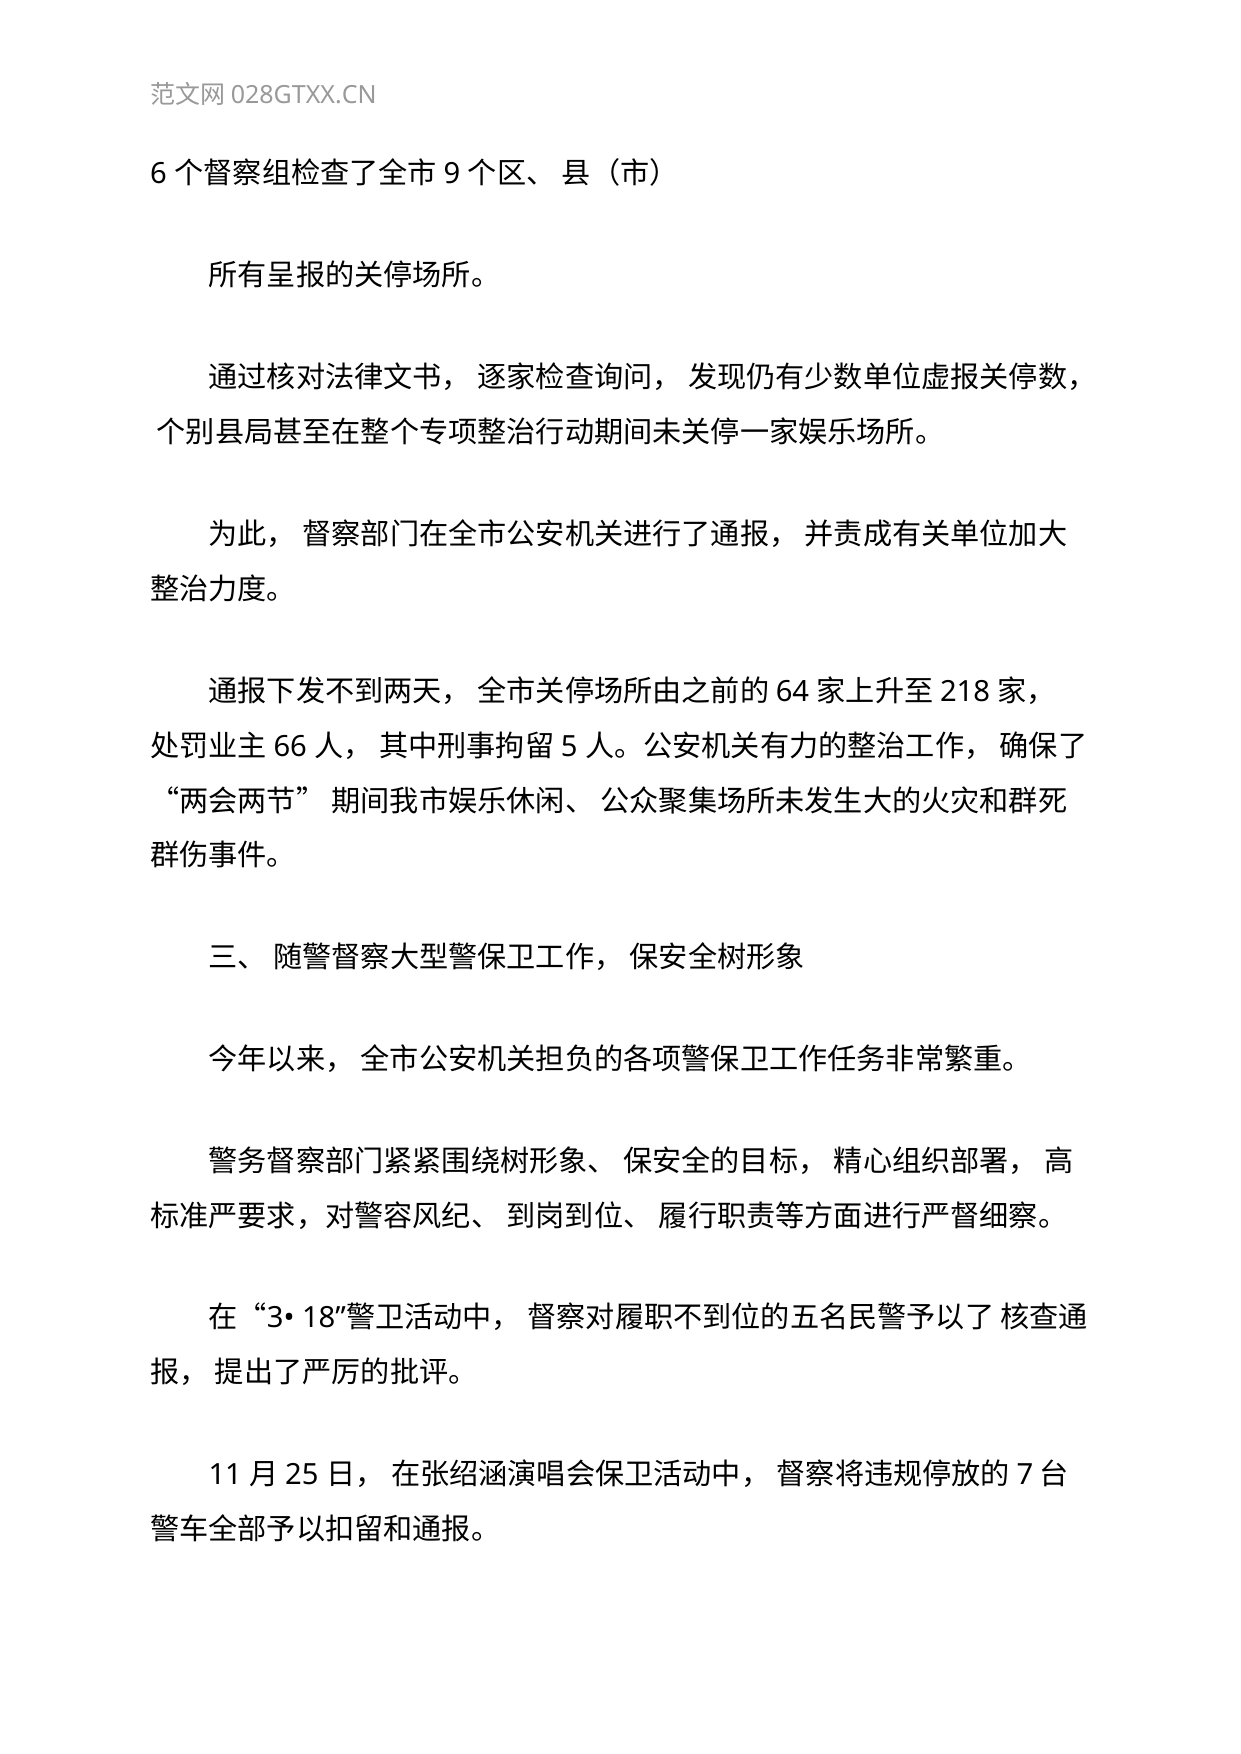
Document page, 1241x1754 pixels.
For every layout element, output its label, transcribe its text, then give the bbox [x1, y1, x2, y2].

text 为此， 督察部门在全市公安机关进行了通报， 并责成有关单位加大整治力度。 [150, 510, 1090, 608]
text 在“3• 18”警卫活动中， 督察对履职不到位的五名民警予以了 核查通报， 提出了严厉的批评。 [150, 1294, 1090, 1391]
text 警务督察部门紧紧围绕树形象、 保安全的目标， 精心组织部署， 高标准严要求，对警容风纪、 到岗到位、 履行职责等方面进行严督细察。 [150, 1137, 1090, 1234]
text 所有呈报的关停场所。 [150, 252, 1090, 294]
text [150, 150, 1090, 192]
text 三、 随警督察大型警保卫工作， 保安全树形象 [150, 934, 1090, 976]
text 通报下发不到两天， 全市关停场所由之前的 64 家上升至 218 家， 处罚业主 66 人， 其中刑事拘留 5 人。公安机关有力的整治工作， 确保了“两会两节” 期间我市娱乐休闲、 公众聚集场所未发生大的火灾和群死群伤事件。 [150, 667, 1090, 874]
text 11 月 25 日， 在张绍涵演唱会保卫活动中， 督察将违规停放的 7台警车全部予以扣留和通报。 [150, 1451, 1090, 1548]
text 今年以来， 全市公安机关担负的各项警保卫工作任务非常繁重。 [150, 1036, 1090, 1078]
text 通过核对法律文书， 逐家检查询问， 发现仍有少数单位虚报关停数， 个别县局甚至在整个专项整治行动期间未关停一家娱乐场所。 [150, 354, 1090, 451]
